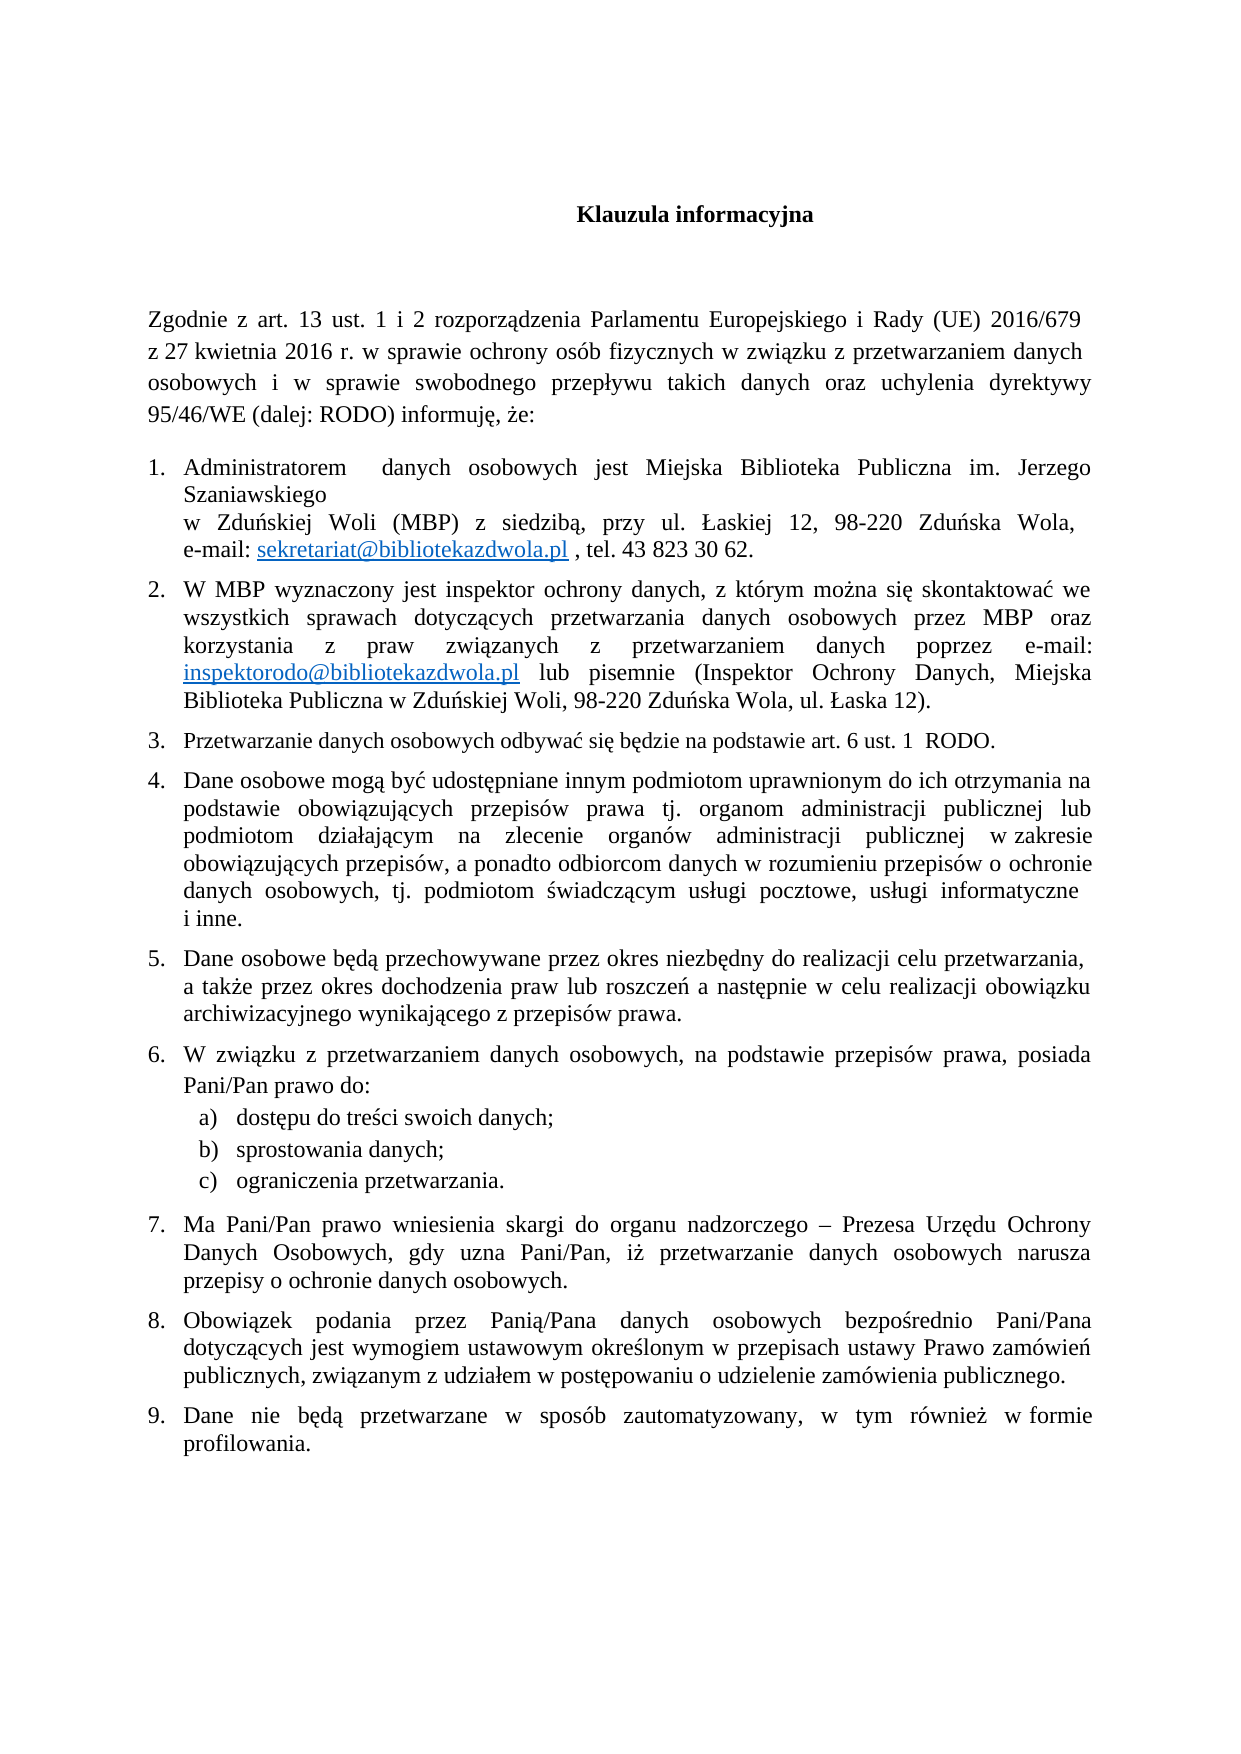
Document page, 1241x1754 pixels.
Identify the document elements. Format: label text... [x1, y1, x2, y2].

list Dane nie będą przetwarzane w sposób zautomatyzowany, w tym również w formie profilowania. [148, 1401, 1093, 1456]
list Dane osobowe będą przechowywane przez okres niezbędny do realizacji celu przetwarzania, a także przez okres dochodzenia praw lub roszczeń a następnie w celu realizacji obowiązku archiwizacyjnego wynikającego z przepisów prawa. [148, 944, 1093, 1027]
list Administratorem danych osobowych jest Miejska Biblioteka Publiczna im. Jerzego Szaniawskiego w Zduńskiej Woli (MBP) z siedzibą, przy ul. Łaskiej 12, 98-220 Zduńska Wola, e-mail: sekretariat@bibliotekazdwola.pl , tel. 43 823 30 62. [148, 453, 1093, 563]
list dostępu do treści swoich danych; [199, 1103, 1093, 1131]
text Zgodnie z art. 13 ust. 1 i 2 rozporządzenia Parlamentu Europejskiego i Rady (UE) 2016/679 z 27 kwietnia 2016 r. w sprawie ochrony osób fizycznych w związku z przetwarzaniem danych osobowych i w sprawie swobodnego przepływu takich danych oraz uchylenia dyrektywy 95/46/WE (dalej: RODO) informuję, że: [148, 305, 1093, 428]
list Dane osobowe mogą być udostępniane innym podmiotom uprawnionym do ich otrzymania na podstawie obowiązujących przepisów prawa tj. organom administracji publicznej lub podmiotom działającym na zlecenie organów administracji publicznej w zakresie obowiązujących przepisów, a ponadto odbiorcom danych w rozumieniu przepisów o ochronie danych osobowych, tj. podmiotom świadczącym usługi pocztowe, usługi informatyczne i inne. [148, 766, 1093, 932]
list ograniczenia przetwarzania. [199, 1166, 1093, 1194]
list Ma Pani/Pan prawo wniesienia skargi do organu nadzorczego – Prezesa Urzędu Ochrony Danych Osobowych, gdy uzna Pani/Pan, iż przetwarzanie danych osobowych narusza przepisy o ochronie danych osobowych. [148, 1210, 1093, 1293]
list Przetwarzanie danych osobowych odbywać się będzie na podstawie art. 6 ust. 1 RODO. [148, 726, 1093, 754]
list Klauzula informacyjna [298, 200, 1093, 228]
list Obowiązek podania przez Panią/Pana danych osobowych bezpośrednio Pani/Pana dotyczących jest wymogiem ustawowym określonym w przepisach ustawy Prawo zamówień publicznych, związanym z udziałem w postępowaniu o udzielenie zamówienia publicznego. [148, 1306, 1093, 1388]
list sprostowania danych; [199, 1134, 1093, 1162]
list W związku z przetwarzaniem danych osobowych, na podstawie przepisów prawa, posiada Pani/Pan prawo do: [148, 1039, 1093, 1099]
list W MBP wyznaczony jest inspektor ochrony danych, z którym można się skontaktować we wszystkich sprawach dotyczących przetwarzania danych osobowych przez MBP oraz korzystania z praw związanych z przetwarzaniem danych poprzez e-mail: inspektorodo@bibliotekazdwola.pl lub pisemnie (Inspektor Ochrony Danych, Miejska Biblioteka Publiczna w Zduńskiej Woli, 98-220 Zduńska Wola, ul. Łaska 12). [148, 576, 1093, 713]
